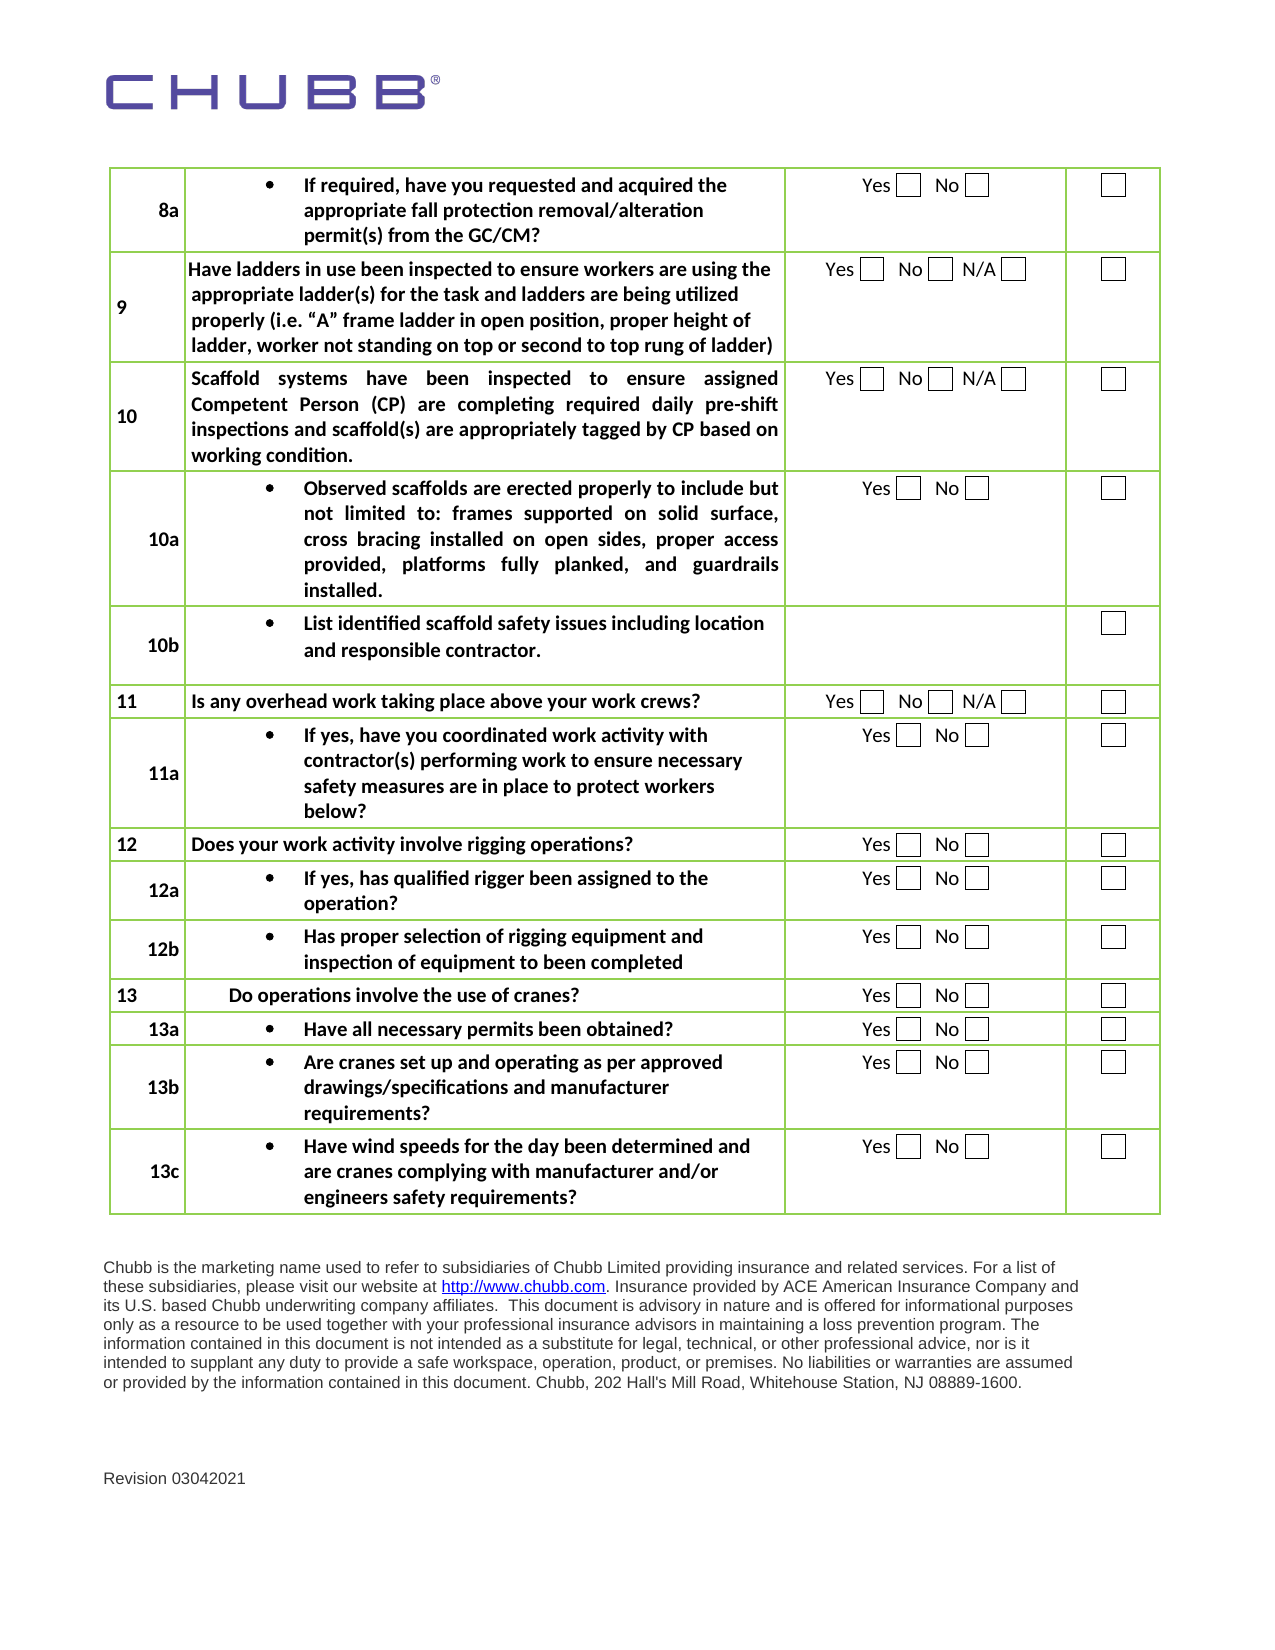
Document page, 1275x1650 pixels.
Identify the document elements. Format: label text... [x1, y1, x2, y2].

table_cell Yes No [786, 1013, 1065, 1044]
table_cell 8a [111, 169, 184, 251]
picture [103, 75, 441, 110]
table_cell Yes No [786, 169, 1065, 251]
table_cell Does your work activity involve rigging operations? [186, 829, 784, 860]
table_cell If yes, have you coordinated work activity with contractor(s) performing work to ensure necessary safety measures are in place to protect workers below? [186, 719, 784, 827]
table_cell 11a [111, 719, 184, 827]
table_cell Is any overhead work taking place above your work crews? [186, 686, 784, 717]
table_cell [1067, 169, 1159, 251]
table_cell 13a [111, 1013, 184, 1044]
table_cell 10a [111, 472, 184, 605]
table_cell [1067, 363, 1159, 470]
table_cell Yes No [786, 862, 1065, 919]
table_cell [1067, 607, 1159, 684]
table_cell [1067, 686, 1159, 717]
table_cell Are cranes set up and operating as per approved drawings/specifications and manufacturer requirements? [186, 1046, 784, 1128]
table_cell 10 [111, 363, 184, 470]
table_cell Yes No N/A [786, 363, 1065, 470]
table_cell Have wind speeds for the day been determined and are cranes complying with manufacturer and/or engineers safety requirements? [186, 1130, 784, 1212]
table_cell 10b [111, 607, 184, 684]
table_cell If required, have you requested and acquired the appropriate fall protection removal/alteration permit(s) from the GC/CM? [186, 169, 784, 251]
table_cell Yes No [786, 1046, 1065, 1128]
table_cell Yes No [786, 829, 1065, 860]
table_cell Has proper selection of rigging equipment and inspection of equipment to been completed [186, 921, 784, 977]
table_cell [1067, 1046, 1159, 1128]
table_cell 12 [111, 829, 184, 860]
table_cell [1067, 862, 1159, 919]
table_cell [1067, 829, 1159, 860]
table_cell Do operations involve the use of cranes? [186, 980, 784, 1011]
table_cell 13 [111, 980, 184, 1011]
table_cell 9 [111, 253, 184, 361]
table_cell Yes No [786, 921, 1065, 977]
table_cell Observed scaffolds are erected properly to include but not limited to: frames supported on solid surface, cross bracing installed on open sides, proper access provided, platforms fully planked, and guardrails installed. [186, 472, 784, 605]
table_cell Scaffold systems have been inspected to ensure assigned Competent Person (CP) are completing required daily pre-shift inspections and scaffold(s) are appropriately tagged by CP based on working condition. [186, 363, 784, 470]
table_cell Yes No [786, 980, 1065, 1011]
table_cell 12a [111, 862, 184, 919]
table_cell 13c [111, 1130, 184, 1212]
table_cell Yes No N/A [786, 253, 1065, 361]
table_cell Have all necessary permits been obtained? [186, 1013, 784, 1044]
table_cell Yes No N/A [786, 686, 1065, 717]
table_cell [1067, 1130, 1159, 1212]
table_cell [1067, 472, 1159, 605]
table_cell 12b [111, 921, 184, 977]
table_cell [786, 607, 1065, 684]
table_cell [1067, 980, 1159, 1011]
table_cell If yes, has qualified rigger been assigned to the operation? [186, 862, 784, 919]
table_cell [1067, 719, 1159, 827]
table_cell Yes No [786, 1130, 1065, 1212]
table_cell 11 [111, 686, 184, 717]
table_cell [1067, 253, 1159, 361]
table_cell 13b [111, 1046, 184, 1128]
table_cell Yes No [786, 719, 1065, 827]
table_cell List identified scaffold safety issues including location and responsible contractor. [186, 607, 784, 684]
table_cell [1067, 921, 1159, 977]
table_cell [1067, 1013, 1159, 1044]
table_cell Have ladders in use been inspected to ensure workers are using the appropriate ladder(s) for the task and ladders are being utilized properly (i.e. “A” frame ladder in open position, proper height of ladder, worker not standing on top or second to top rung of ladder) [186, 253, 784, 361]
table_cell Yes No [786, 472, 1065, 605]
